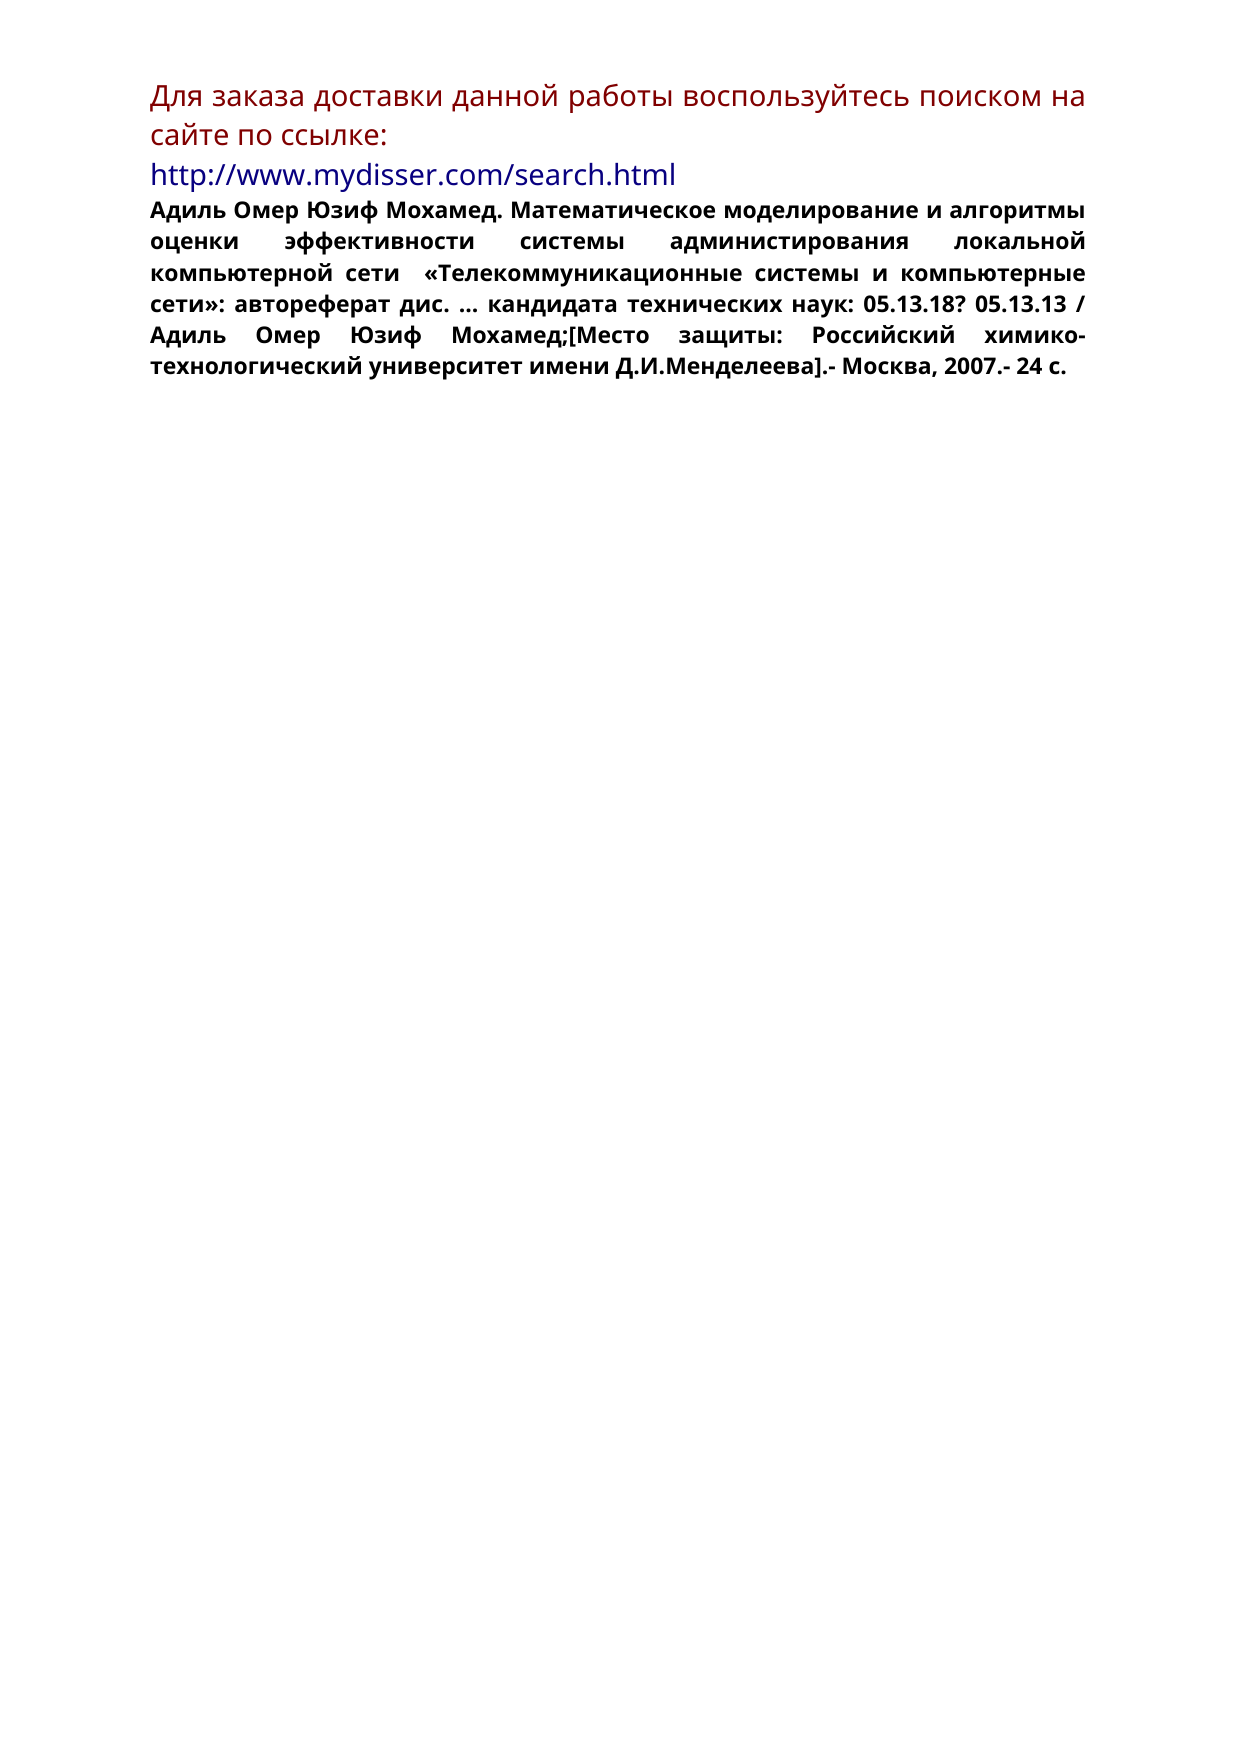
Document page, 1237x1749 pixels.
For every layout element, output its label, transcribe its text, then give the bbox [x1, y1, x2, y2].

text Адиль Омер Юзиф Мохамед. Математическое моделирование и алгоритмы оценки эффективности системы администирования локальной компьютерной сети «Телекоммуникационные системы и компьютерные сети»: автореферат дис. ... кандидата технических наук: 05.13.18? 05.13.13 / Адиль Омер Юзиф Мохамед;[Место защиты: Российский химико-технологический университет имени Д.И.Менделеева].- Москва, 2007.- 24 с. [150, 194, 1086, 382]
